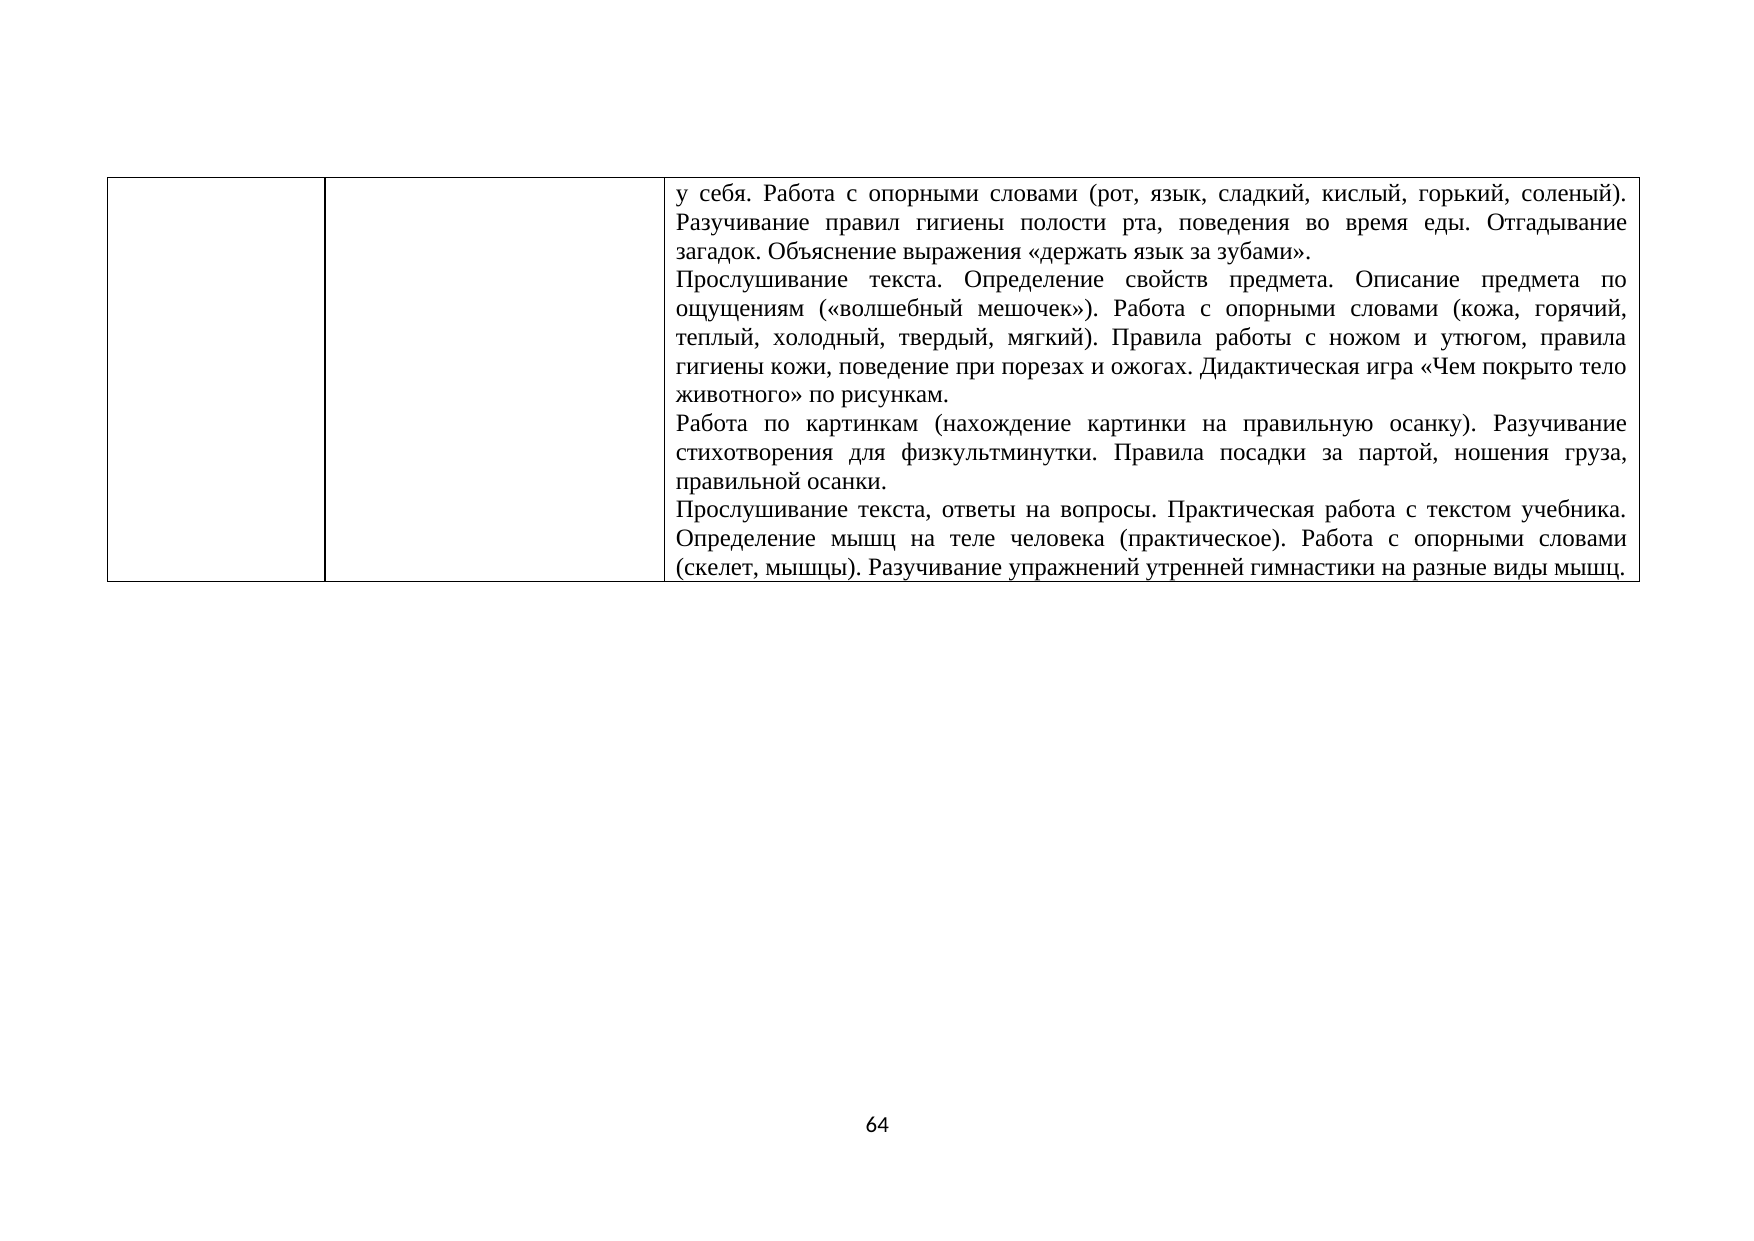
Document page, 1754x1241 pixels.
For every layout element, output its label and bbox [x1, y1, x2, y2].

table_cell [108, 178, 324, 581]
table_cell [665, 178, 1639, 581]
table_cell [326, 178, 664, 581]
